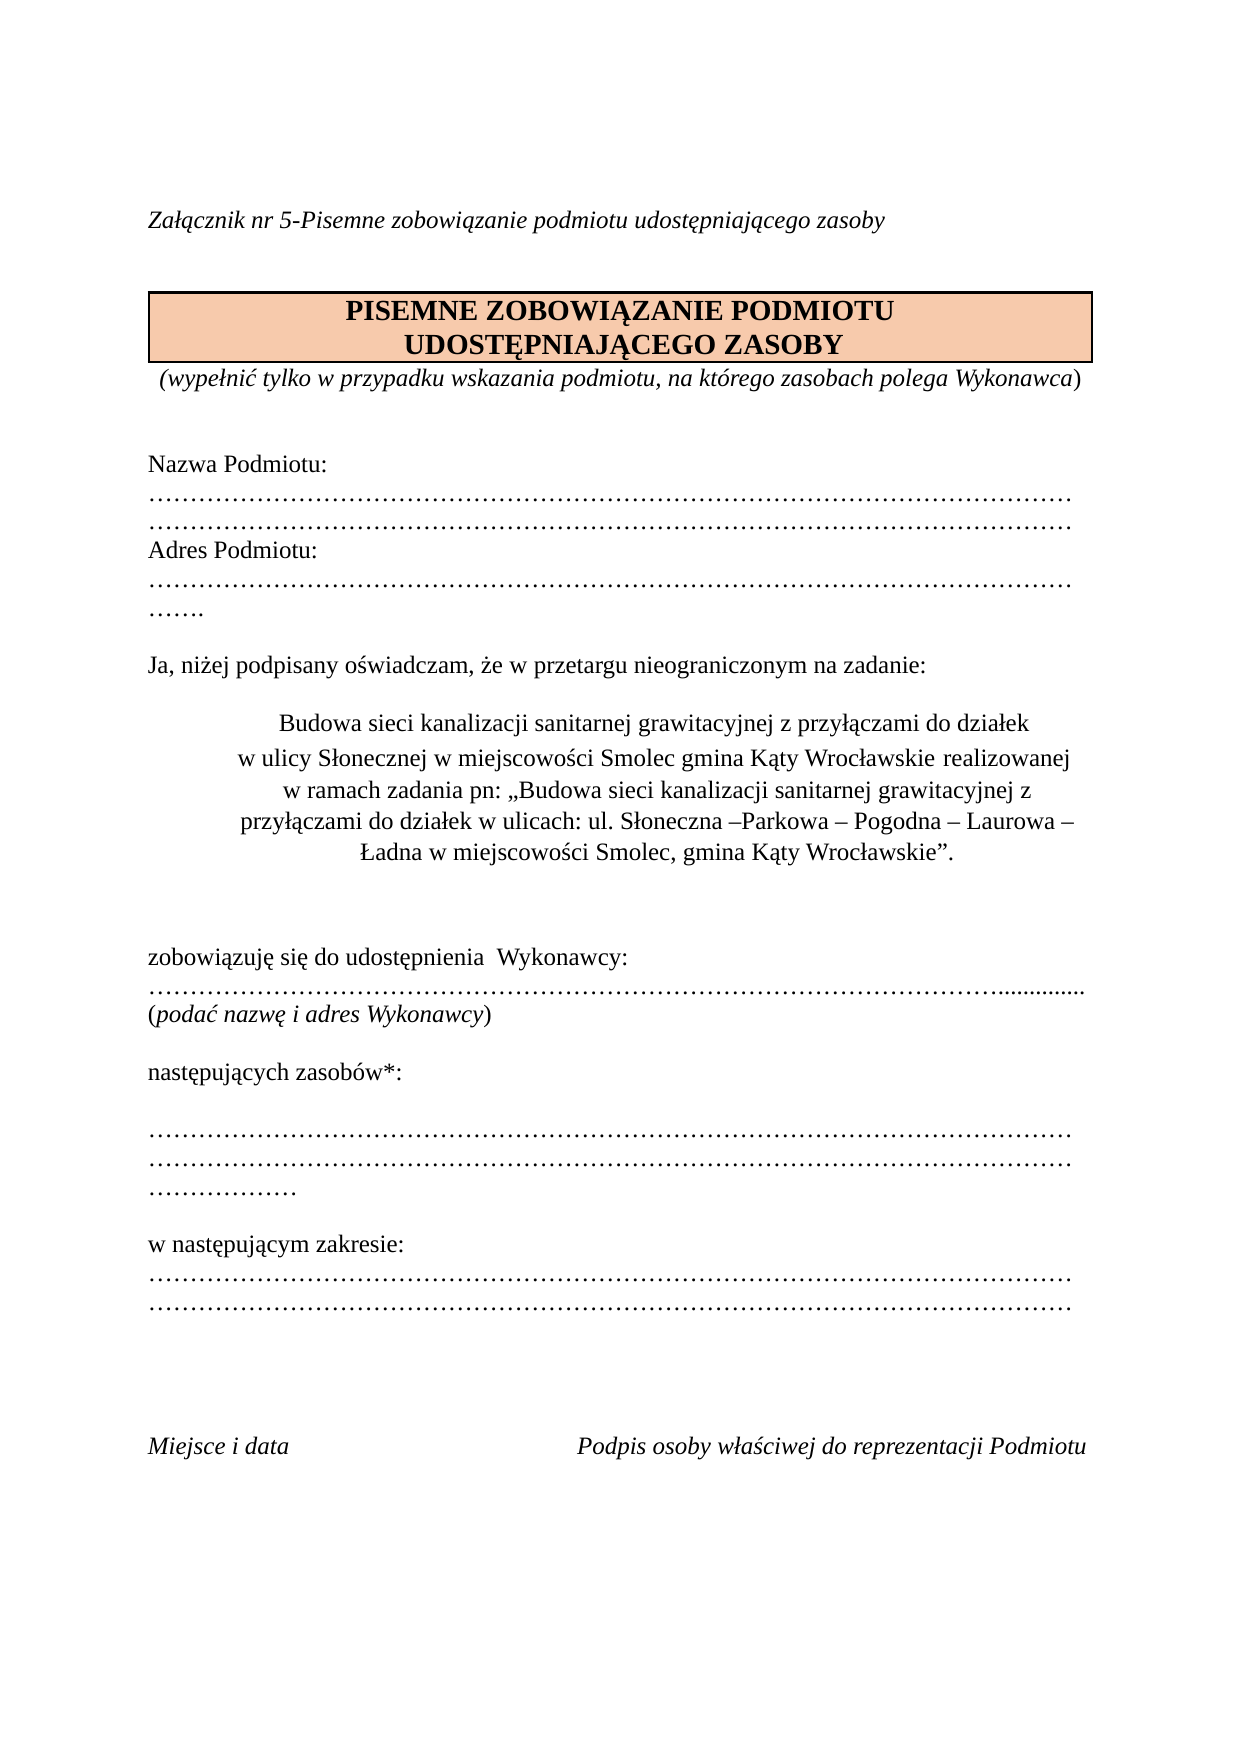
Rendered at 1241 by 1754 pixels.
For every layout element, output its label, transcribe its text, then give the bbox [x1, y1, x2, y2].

text ………………………………………………………………………………………………………. [148, 564, 1093, 621]
text Nazwa Podmiotu: [148, 449, 1093, 478]
text …………………………………………………………………………………………………………………………………………………………………………………………………………………… [148, 1114, 1093, 1201]
text Miejsce i data Podpis osoby właściwej do reprezentacji Podmiotu [148, 1431, 1093, 1459]
text ………………………………………………………………………………………………… [148, 506, 1093, 535]
text zobowiązuję się do udostępnienia Wykonawcy: …………………………………………………………………………………………..............(podać nazwę i adres Wykonawcy) [148, 942, 1093, 1028]
text Załącznik nr 5-Pisemne zobowiązanie podmiotu udostępniającego zasoby [148, 205, 1093, 234]
text w następującym zakresie: [148, 1229, 1093, 1258]
table_header PISEMNE ZOBOWIĄZANIE PODMIOTU UDOSTĘPNIAJĄCEGO ZASOBY [150, 294, 1091, 361]
text …………………………………………………………………………………………………………………………………………………………………………………………………… [148, 1258, 1093, 1316]
text Adres Podmiotu: [148, 535, 1093, 564]
text Ja, niżej podpisany oświadczam, że w przetargu nieograniczonym na zadanie: [148, 650, 1093, 679]
text (wypełnić tylko w przypadku wskazania podmiotu, na którego zasobach polega Wykonawca) [148, 363, 1093, 391]
text ………………………………………………………………………………………………… [148, 478, 1093, 506]
list Budowa sieci kanalizacji sanitarnej grawitacyjnej z przyłączami do działek w ulicy Słonecznej w miejscowości Smolec gmina Kąty Wrocławskie realizowanej w ramach zadania pn: „Budowa sieci kanalizacji sanitarnej grawitacyjnej z przyłączami do działek w ulicach: ul. Słoneczna –Parkowa – Pogodna – Laurowa – Ładna w miejscowości Smolec, gmina Kąty Wrocławskie”. [221, 708, 1093, 866]
text następujących zasobów*: [148, 1057, 1093, 1086]
